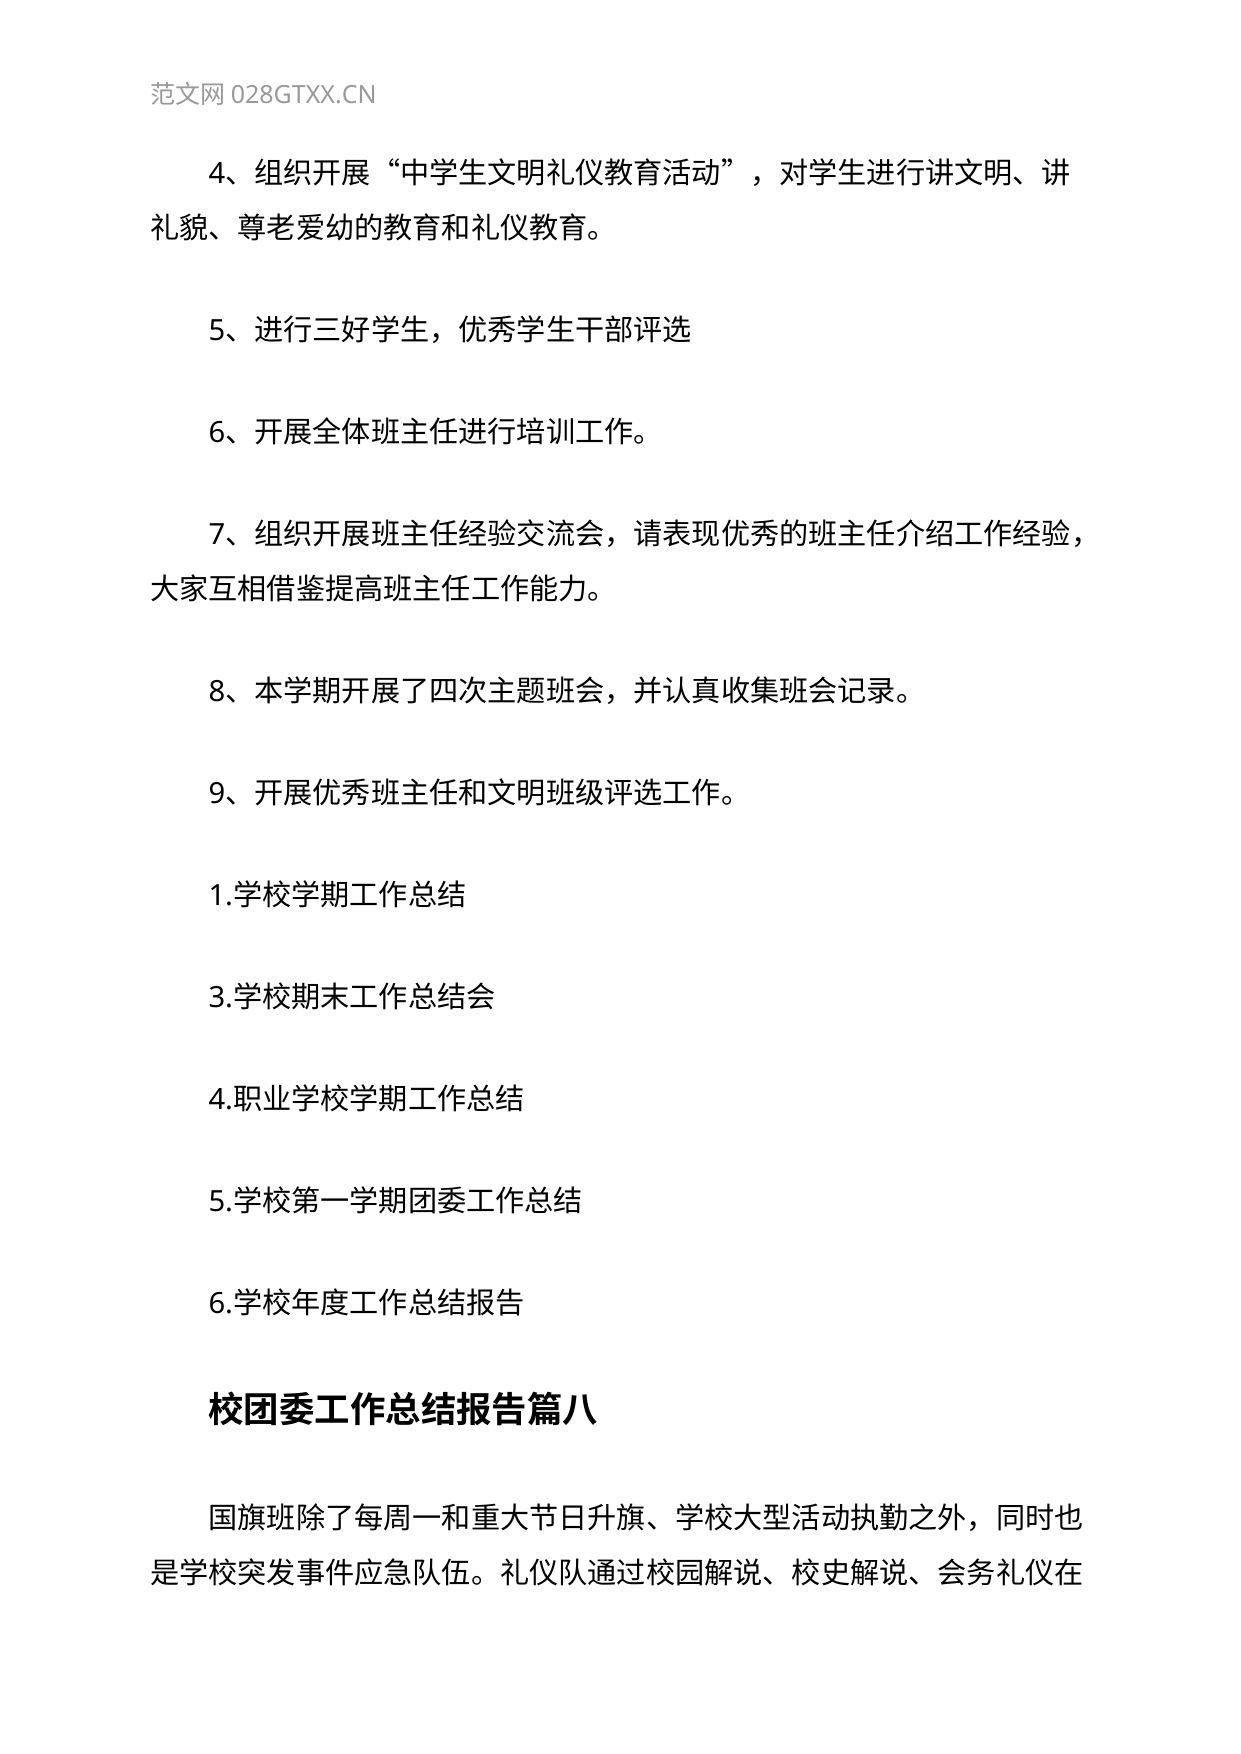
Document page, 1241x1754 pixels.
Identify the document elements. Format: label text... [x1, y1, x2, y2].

text 8、本学期开展了四次主题班会，并认真收集班会记录。 [150, 667, 1090, 710]
text 4、组织开展“中学生文明礼仪教育活动”，对学生进行讲文明、讲礼貌、尊老爱幼的教育和礼仪教育。 [150, 150, 1090, 247]
text 5.学校第一学期团委工作总结 [150, 1177, 1090, 1220]
text 9、开展优秀班主任和文明班级评选工作。 [150, 769, 1090, 812]
text 5、进行三好学生，优秀学生干部评选 [150, 307, 1090, 349]
text 7、组织开展班主任经验交流会，请表现优秀的班主任介绍工作经验，大家互相借鉴提高班主任工作能力。 [150, 511, 1090, 608]
text 4.职业学校学期工作总结 [150, 1075, 1090, 1118]
text 1.学校学期工作总结 [150, 871, 1090, 914]
text 6.学校年度工作总结报告 [150, 1279, 1090, 1322]
text 6、开展全体班主任进行培训工作。 [150, 409, 1090, 451]
text 3.学校期末工作总结会 [150, 973, 1090, 1016]
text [150, 1495, 1090, 1592]
text 校团委工作总结报告篇八 [150, 1381, 1090, 1433]
